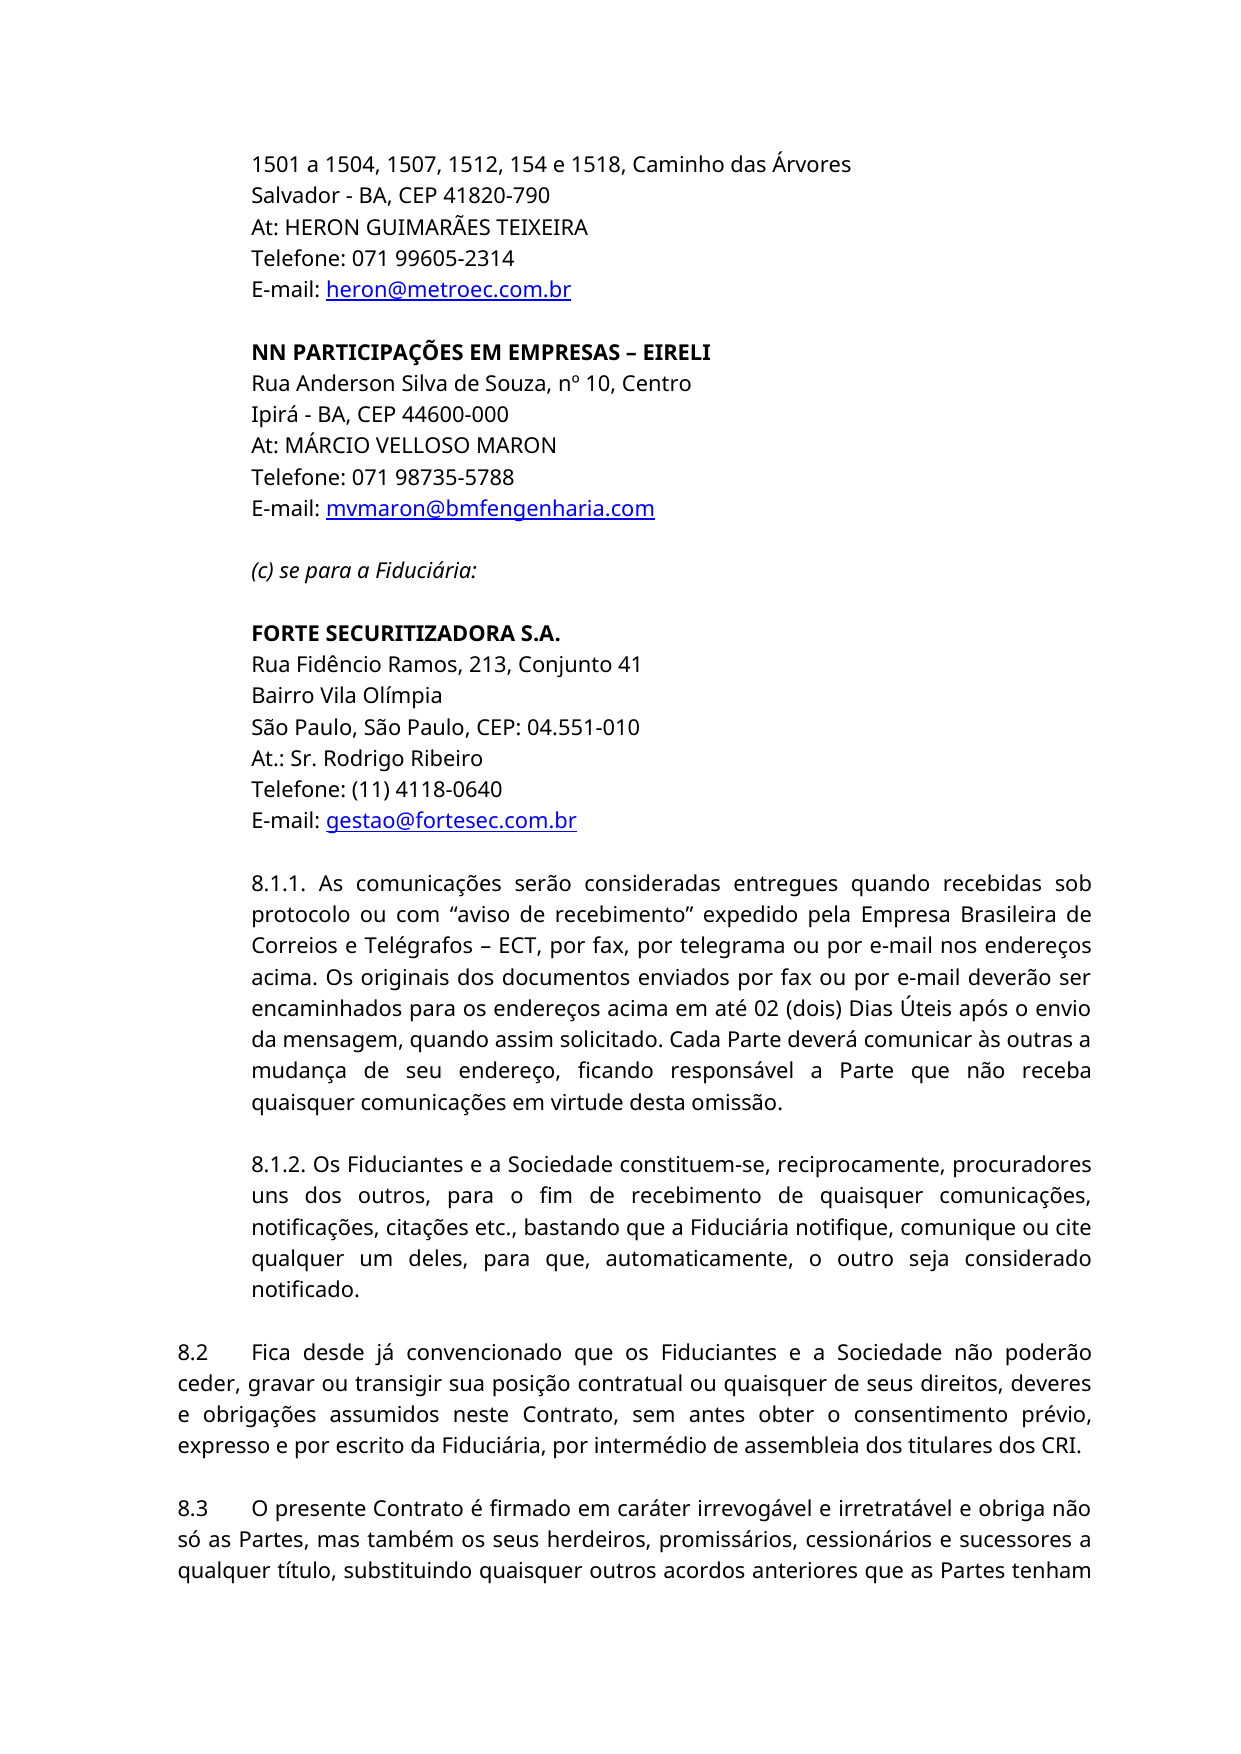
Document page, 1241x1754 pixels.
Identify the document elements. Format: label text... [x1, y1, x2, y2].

text At.: Sr. Rodrigo Ribeiro [251, 741, 1093, 773]
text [177, 1491, 1093, 1585]
text At: HERON GUIMARÃES TEIXEIRA [251, 210, 1093, 241]
text 8.1.1. As comunicações serão consideradas entregues quando recebidas sob protocolo ou com “aviso de recebimento” expedido pela Empresa Brasileira de Correios e Telégrafos – ECT, por fax, por telegrama ou por e-mail nos endereços acima. Os originais dos documentos enviados por fax ou por e-mail deverão ser encaminhados para os endereços acima em até 02 (dois) Dias Úteis após o envio da mensagem, quando assim solicitado. Cada Parte deverá comunicar às outras a mudança de seu endereço, ficando responsável a Parte que não receba quaisquer comunicações em virtude desta omissão. [251, 866, 1093, 1116]
text 8.1.2. Os Fiduciantes e a Sociedade constituem-se, reciprocamente, procuradores uns dos outros, para o fim de recebimento de quaisquer comunicações, notificações, citações etc., bastando que a Fiduciária notifique, comunique ou cite qualquer um deles, para que, automaticamente, o outro seja considerado notificado. [251, 1148, 1093, 1304]
text At: MÁRCIO VELLOSO MARON [251, 429, 1093, 460]
text 8.2 Fica desde já convencionado que os Fiduciantes e a Sociedade não poderão ceder, gravar ou transigir sua posição contratual ou quaisquer de seus direitos, deveres e obrigações assumidos neste Contrato, sem antes obter o consentimento prévio, expresso e por escrito da Fiduciária, por intermédio de assembleia dos titulares dos CRI. [177, 1335, 1093, 1460]
text Ipirá - BA, CEP 44600-000 [251, 398, 1093, 429]
text E-mail: mvmaron@bmfengenharia.com [251, 491, 1093, 523]
text (c) se para a Fiduciária: [251, 554, 1093, 585]
text E-mail: gestao@fortesec.com.br [251, 804, 1093, 835]
text Telefone: 071 99605-2314 [251, 241, 1093, 273]
text Rua Anderson Silva de Souza, nº 10, Centro [251, 366, 1093, 398]
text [251, 148, 1093, 179]
text Bairro Vila Olímpia [251, 679, 1093, 710]
text Salvador - BA, CEP 41820-790 [251, 179, 1093, 210]
text Rua Fidêncio Ramos, 213, Conjunto 41 [251, 648, 1093, 679]
text Telefone: (11) 4118-0640 [251, 773, 1093, 804]
text E-mail: heron@metroec.com.br [251, 273, 1093, 304]
text Telefone: 071 98735-5788 [251, 460, 1093, 491]
text São Paulo, São Paulo, CEP: 04.551-010 [251, 710, 1093, 741]
text Forte Securitizadora S.A. [251, 616, 1093, 648]
text NN PARTICIPAÇÕES EM EMPRESAS – EIRELI [251, 335, 1093, 366]
